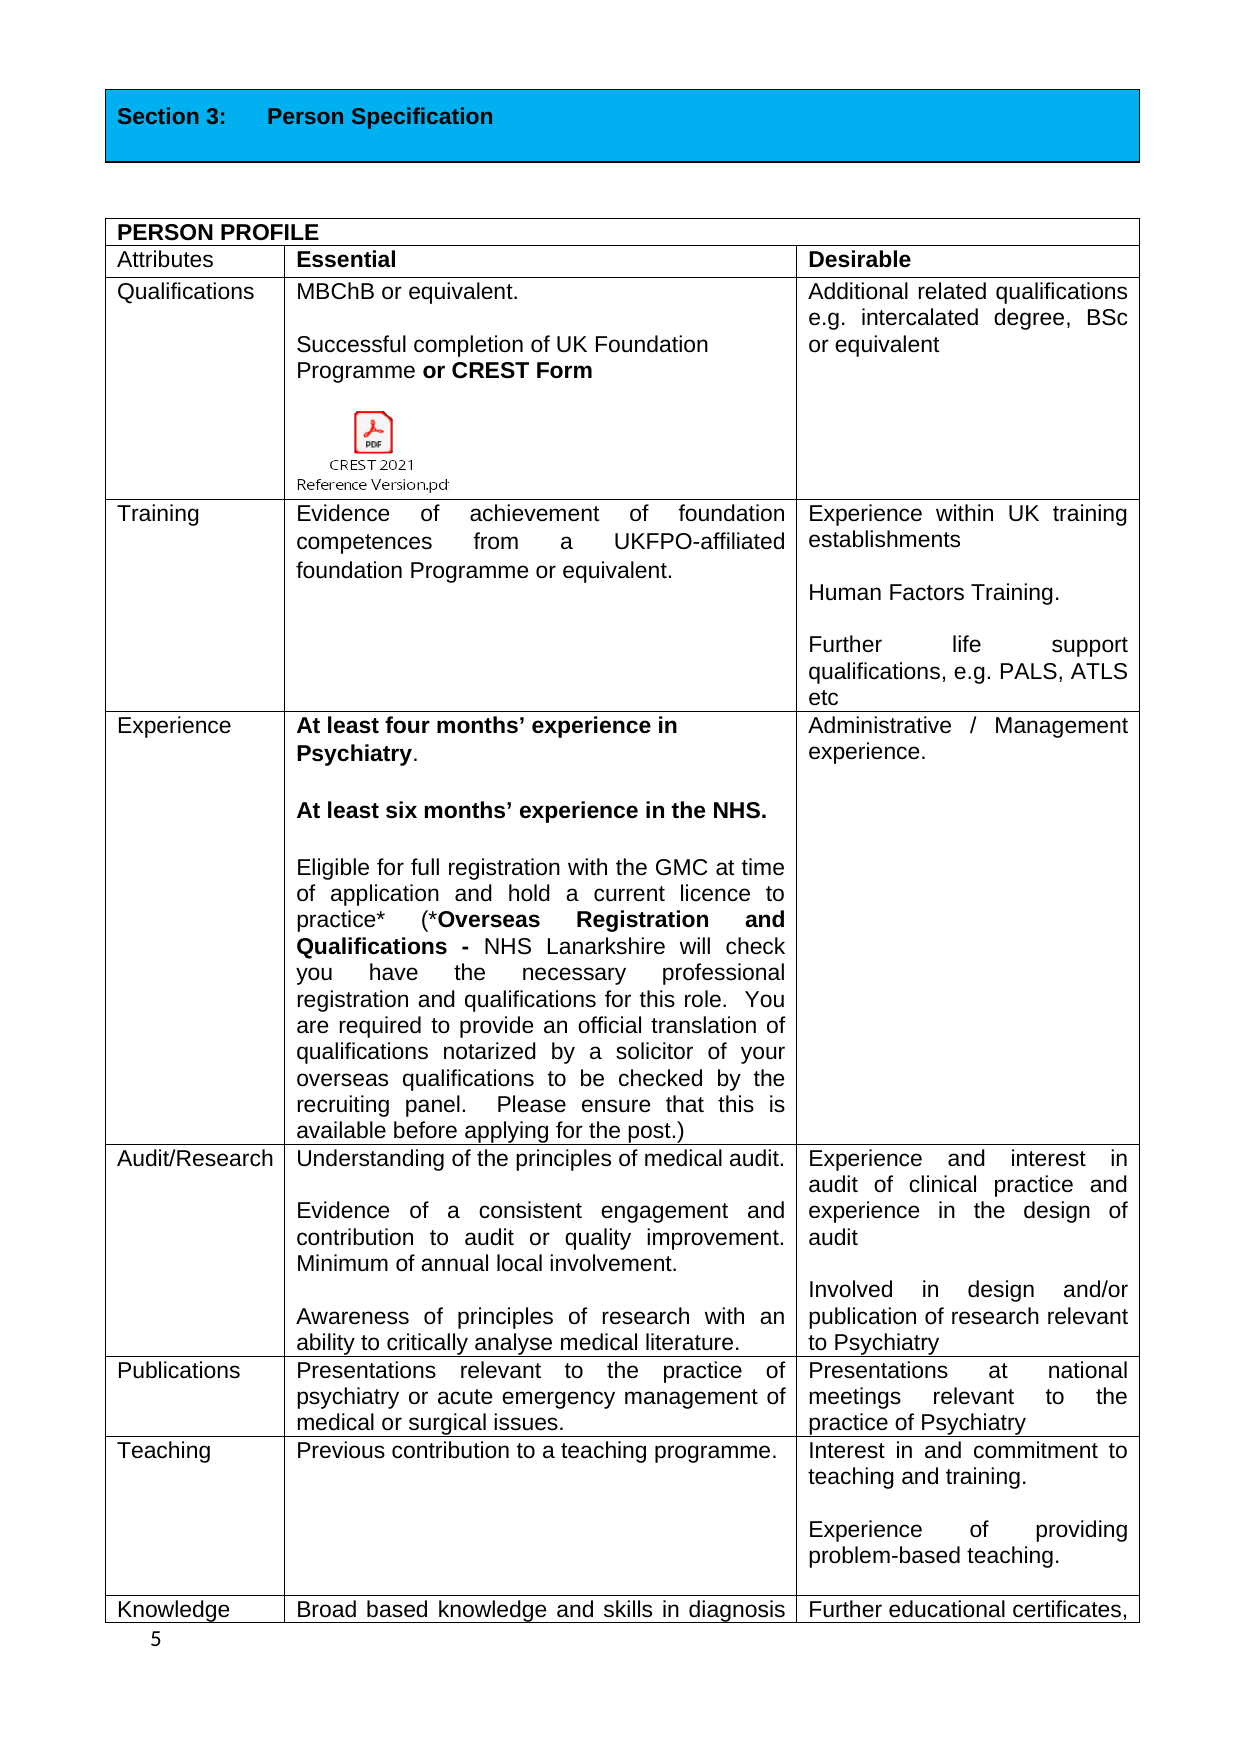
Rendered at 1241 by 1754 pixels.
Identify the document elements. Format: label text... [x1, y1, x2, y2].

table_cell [106, 1596, 284, 1622]
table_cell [797, 1596, 1139, 1622]
table_cell Audit/Research [106, 1145, 284, 1356]
table_cell Understanding of the principles of medical audit. Evidence of a consistent engagement and contribution to audit or quality improvement. Minimum of annual local involvement. Awareness of principles of research with an ability to critically analyse medical literature. [285, 1145, 796, 1356]
table_cell Qualifications [106, 278, 284, 499]
table_cell At least four months’ experience in Psychiatry. At least six months’ experience in the NHS. Eligible for full registration with the GMC at time of application and hold a current licence to practice* (*Overseas Registration and Qualifications - NHS Lanarkshire will check you have the necessary professional registration and qualifications for this role. You are required to provide an official translation of qualifications notarized by a solicitor of your overseas qualifications to be checked by the recruiting panel. Please ensure that this is available before applying for the post.) [285, 712, 796, 1144]
table_cell Previous contribution to a teaching programme. [285, 1437, 796, 1595]
table_header Section 3: Person Specification [106, 90, 1139, 161]
table_cell Interest in and commitment to teaching and training. Experience of providing problem-based teaching. [797, 1437, 1139, 1595]
table_cell Experience and interest in audit of clinical practice and experience in the design of audit Involved in design and/or publication of research relevant to Psychiatry [797, 1145, 1139, 1356]
table_cell Essential [285, 246, 796, 277]
table_cell Presentations at national meetings relevant to the practice of Psychiatry [797, 1357, 1139, 1436]
table_cell Desirable [797, 246, 1139, 277]
table_header PERSON PROFILE [106, 219, 1139, 245]
table_cell Experience within UK training establishments Human Factors Training. Further life support qualifications, e.g. PALS, ATLS etc [797, 500, 1139, 711]
table_cell Evidence of achievement of foundation competences from a UKFPO-affiliated foundation Programme or equivalent. [285, 500, 796, 711]
table_cell Additional related qualifications e.g. intercalated degree, BSc or equivalent [797, 278, 1139, 499]
table_cell MBChB or equivalent. Successful completion of UK Foundation Programme or CREST Form [285, 278, 796, 499]
table_cell Publications [106, 1357, 284, 1436]
table_cell Training [106, 500, 284, 711]
table_cell Administrative / Management experience. [797, 712, 1139, 1144]
table_cell Teaching [106, 1437, 284, 1595]
table_cell Presentations relevant to the practice of psychiatry or acute emergency management of medical or surgical issues. [285, 1357, 796, 1436]
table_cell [285, 1596, 796, 1622]
table_cell Attributes [106, 246, 284, 277]
table_cell Experience [106, 712, 284, 1144]
